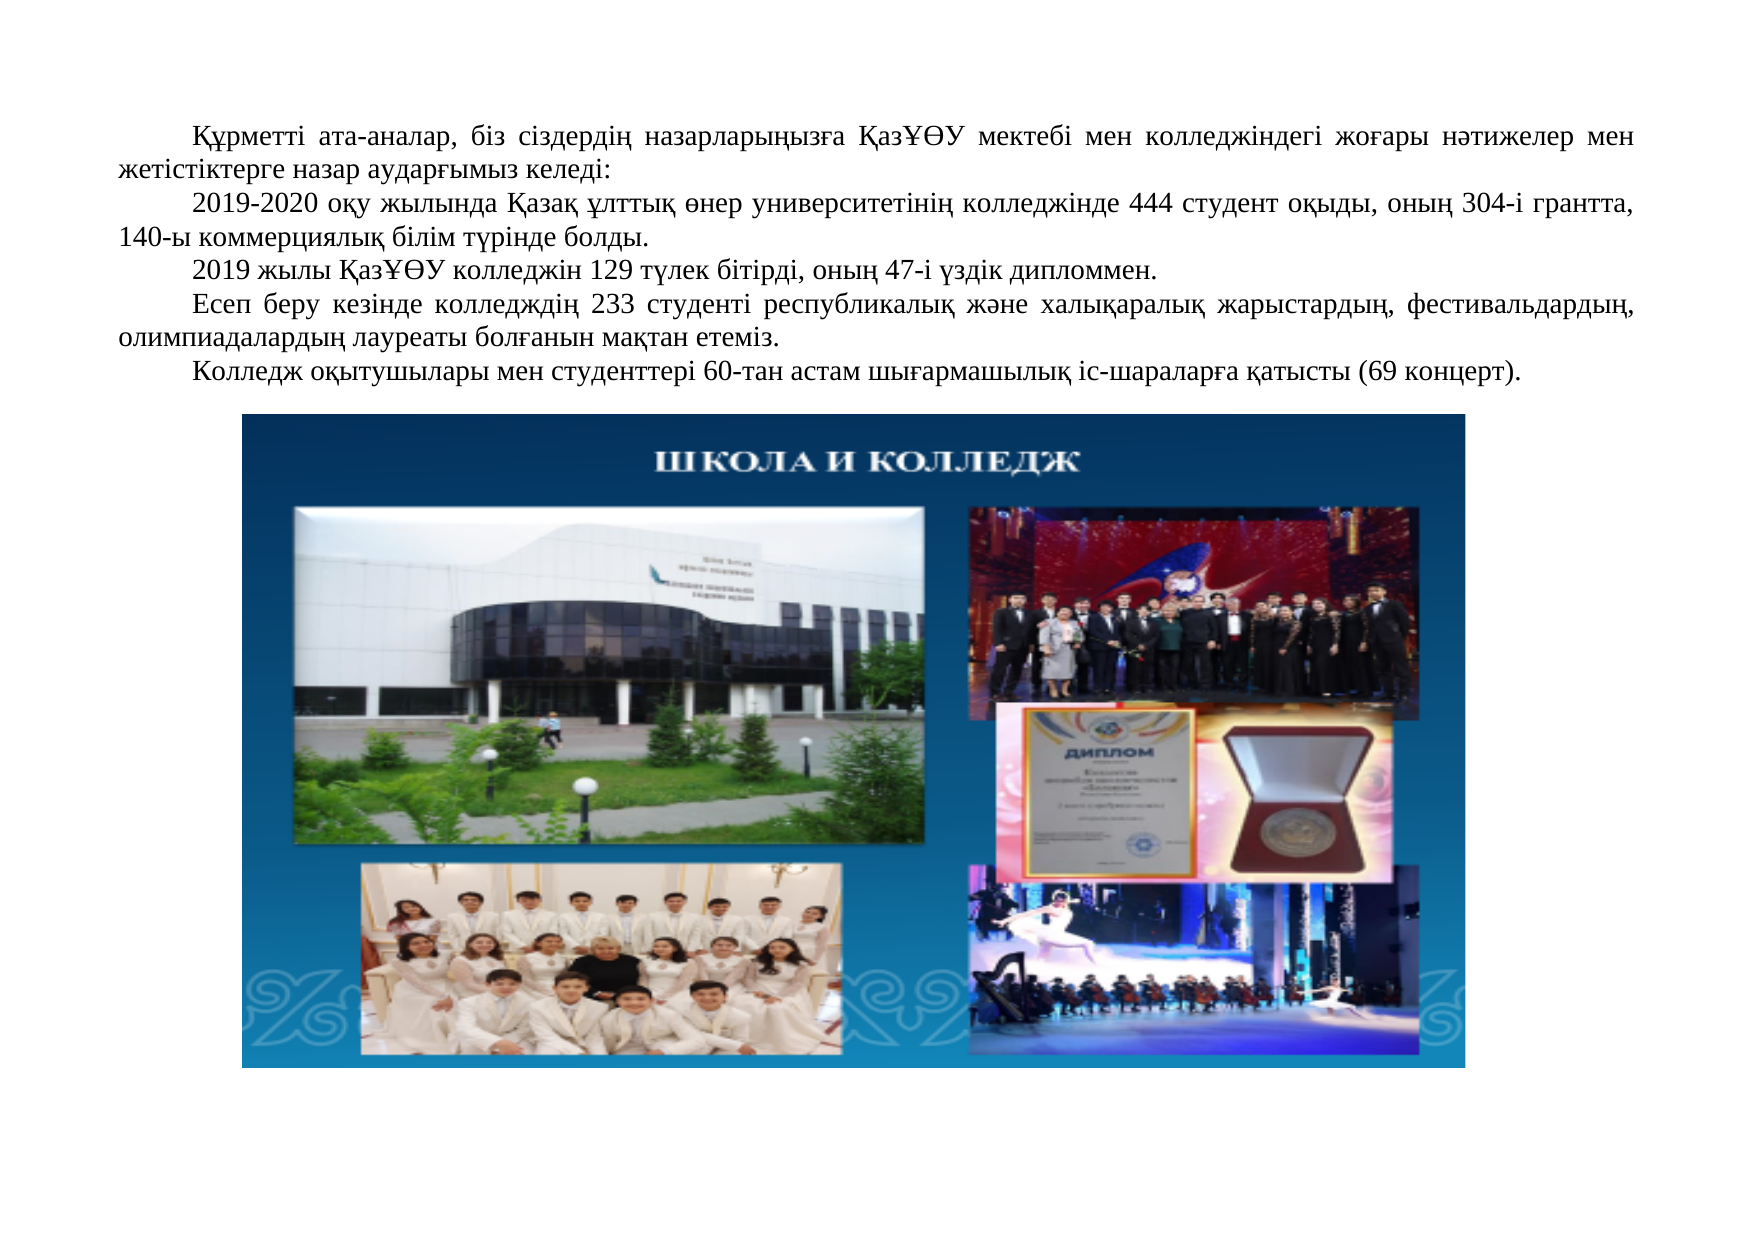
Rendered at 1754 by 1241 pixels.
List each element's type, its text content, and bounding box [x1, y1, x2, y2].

text Колледж оқытушылары мен студенттері 60-тан астам шығармашылық іс-шараларға қатысты (69 концерт). [118, 353, 1636, 386]
text Құрметті ата-аналар, біз сіздердің назарларыңызға ҚазҰӨУ мектебі мен колледжіндегі жоғары нәтижелер мен жетістіктерге назар аударғымыз келеді: [118, 118, 1636, 185]
text 2019 жылы ҚазҰӨУ колледжін 129 түлек бітірді, оның 47-і үздік дипломмен. [118, 252, 1636, 286]
picture [242, 414, 1466, 1068]
text Есеп беру кезінде колледждің 233 студенті республикалық және халықаралық жарыстардың, фестивальдардың, олимпиадалардың лауреаты болғанын мақтан етеміз. [118, 286, 1636, 353]
text 2019-2020 оқу жылында Қазақ ұлттық өнер университетінің колледжінде 444 студент оқыды, оның 304-і грантта, 140-ы коммерциялық білім түрінде болды. [118, 185, 1636, 252]
